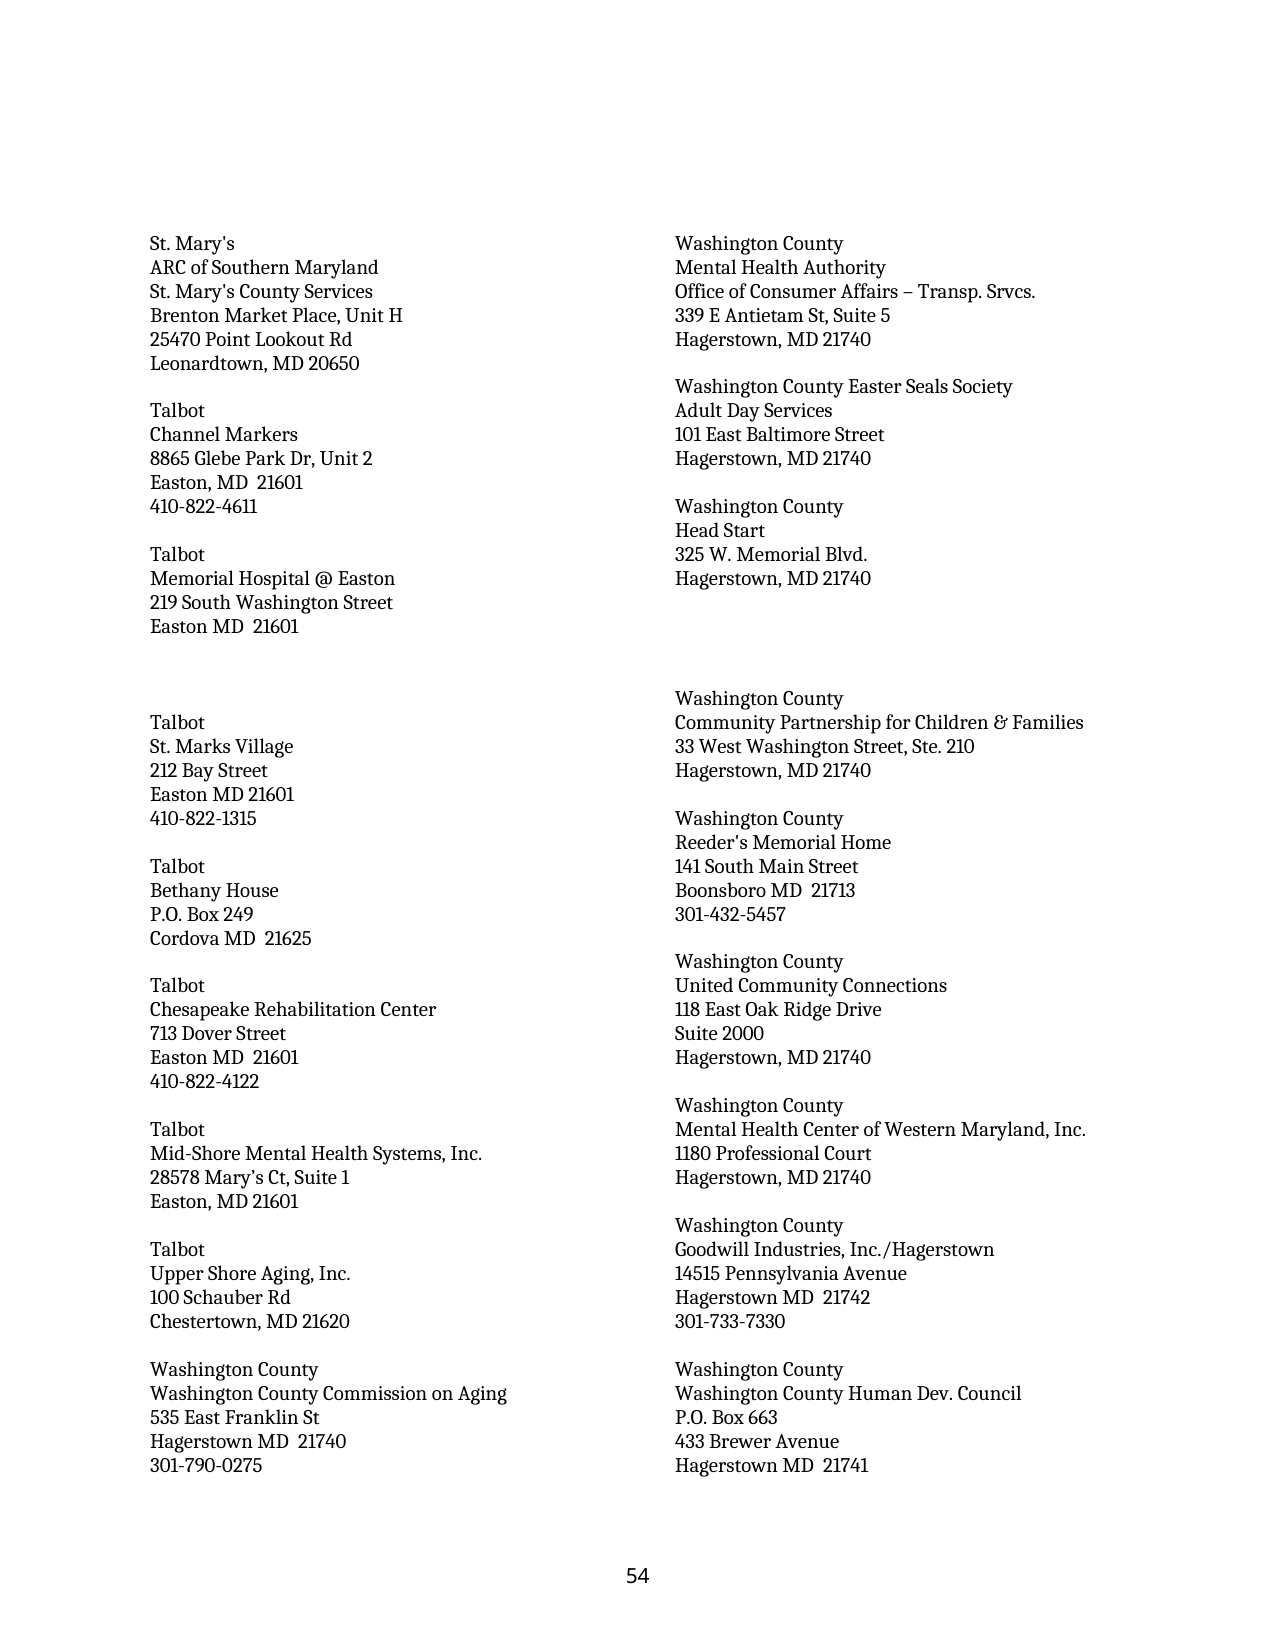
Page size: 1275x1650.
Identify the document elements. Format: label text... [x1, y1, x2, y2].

text Talbot [150, 1118, 600, 1142]
text Washington County [675, 806, 1125, 830]
text Goodwill Industries, Inc./Hagerstown [675, 1238, 1125, 1262]
text Hagerstown MD 21740 [150, 1429, 600, 1453]
text Memorial Hospital @ Easton [150, 567, 600, 591]
text Washington County [150, 1357, 600, 1381]
text Channel Markers [150, 423, 600, 447]
text Brenton Market Place, Unit H [150, 303, 600, 327]
text Easton, MD 21601 [150, 471, 600, 495]
text Bethany House [150, 878, 600, 902]
text Hagerstown MD 21741 [675, 1453, 1125, 1477]
text Hagerstown, MD 21740 [675, 758, 1125, 782]
text Easton MD 21601 [150, 782, 600, 806]
text 410-822-4122 [150, 1070, 600, 1094]
text Hagerstown MD 21742 [675, 1286, 1125, 1309]
text St. Mary's [150, 231, 600, 255]
text St. Mary's County Services [150, 279, 600, 303]
text Hagerstown, MD 21740 [675, 1046, 1125, 1070]
text 14515 Pennsylvania Avenue [675, 1262, 1125, 1286]
text Mid-Shore Mental Health Systems, Inc. [150, 1142, 600, 1166]
text Talbot [150, 399, 600, 423]
text Hagerstown, MD 21740 [675, 447, 1125, 471]
text Reeder's Memorial Home [675, 830, 1125, 854]
text 25470 Point Lookout Rd [150, 327, 600, 351]
text Talbot [150, 974, 600, 998]
text Upper Shore Aging, Inc. [150, 1262, 600, 1286]
text Adult Day Services [675, 399, 1125, 423]
text 410-822-1315 [150, 806, 600, 830]
text 1180 Professional Court [675, 1142, 1125, 1166]
text Washington County [675, 1094, 1125, 1118]
text 301-733-7330 [675, 1309, 1125, 1333]
text United Community Connections [675, 974, 1125, 998]
text Washington County Commission on Aging [150, 1381, 600, 1405]
text Hagerstown, MD 21740 [675, 327, 1125, 351]
text Talbot [150, 711, 600, 734]
text Hagerstown, MD 21740 [675, 1166, 1125, 1190]
text Washington County [675, 950, 1125, 974]
text Head Start [675, 519, 1125, 543]
text Easton MD 21601 [150, 1046, 600, 1070]
text Washington County [675, 495, 1125, 519]
text Easton MD 21601 [150, 615, 600, 639]
text 301-432-5457 [675, 902, 1125, 926]
text 8865 Glebe Park Dr, Unit 2 [150, 447, 600, 471]
text Office of Consumer Affairs – Transp. Srvcs. [675, 279, 1125, 303]
text Talbot [150, 543, 600, 567]
text P.O. Box 663 [675, 1405, 1125, 1429]
text Washington County [675, 231, 1125, 255]
text Washington County Human Dev. Council [675, 1381, 1125, 1405]
text 101 East Baltimore Street [675, 423, 1125, 447]
text 28578 Mary’s Ct, Suite 1 [150, 1166, 600, 1190]
text Leonardtown, MD 20650 [150, 351, 600, 375]
text 219 South Washington Street [150, 591, 600, 615]
text 301-790-0275 [150, 1453, 600, 1477]
text 433 Brewer Avenue [675, 1429, 1125, 1453]
text Talbot [150, 1238, 600, 1262]
text 33 West Washington Street, Ste. 210 [675, 734, 1125, 758]
text 535 East Franklin St [150, 1405, 600, 1429]
text Hagerstown, MD 21740 [675, 567, 1125, 591]
text 713 Dover Street [150, 1022, 600, 1046]
text Chesapeake Rehabilitation Center [150, 998, 600, 1022]
text P.O. Box 249 [150, 902, 600, 926]
text Chestertown, MD 21620 [150, 1309, 600, 1333]
text Washington County [675, 687, 1125, 711]
text St. Marks Village [150, 734, 600, 758]
text Suite 2000 [675, 1022, 1125, 1046]
text Washington County Easter Seals Society [675, 375, 1125, 399]
text Cordova MD 21625 [150, 926, 600, 950]
text 118 East Oak Ridge Drive [675, 998, 1125, 1022]
text 141 South Main Street [675, 854, 1125, 878]
text Easton, MD 21601 [150, 1190, 600, 1214]
text Talbot [150, 854, 600, 878]
text Mental Health Authority [675, 255, 1125, 279]
text 410-822-4611 [150, 495, 600, 519]
text 212 Bay Street [150, 758, 600, 782]
text Washington County [675, 1357, 1125, 1381]
text Boonsboro MD 21713 [675, 878, 1125, 902]
text 325 W. Memorial Blvd. [675, 543, 1125, 567]
text Community Partnership for Children & Families [675, 711, 1125, 734]
text Washington County [675, 1214, 1125, 1238]
text 100 Schauber Rd [150, 1286, 600, 1309]
text Mental Health Center of Western Maryland, Inc. [675, 1118, 1125, 1142]
text ARC of Southern Maryland [150, 255, 600, 279]
text 339 E Antietam St, Suite 5 [675, 303, 1125, 327]
